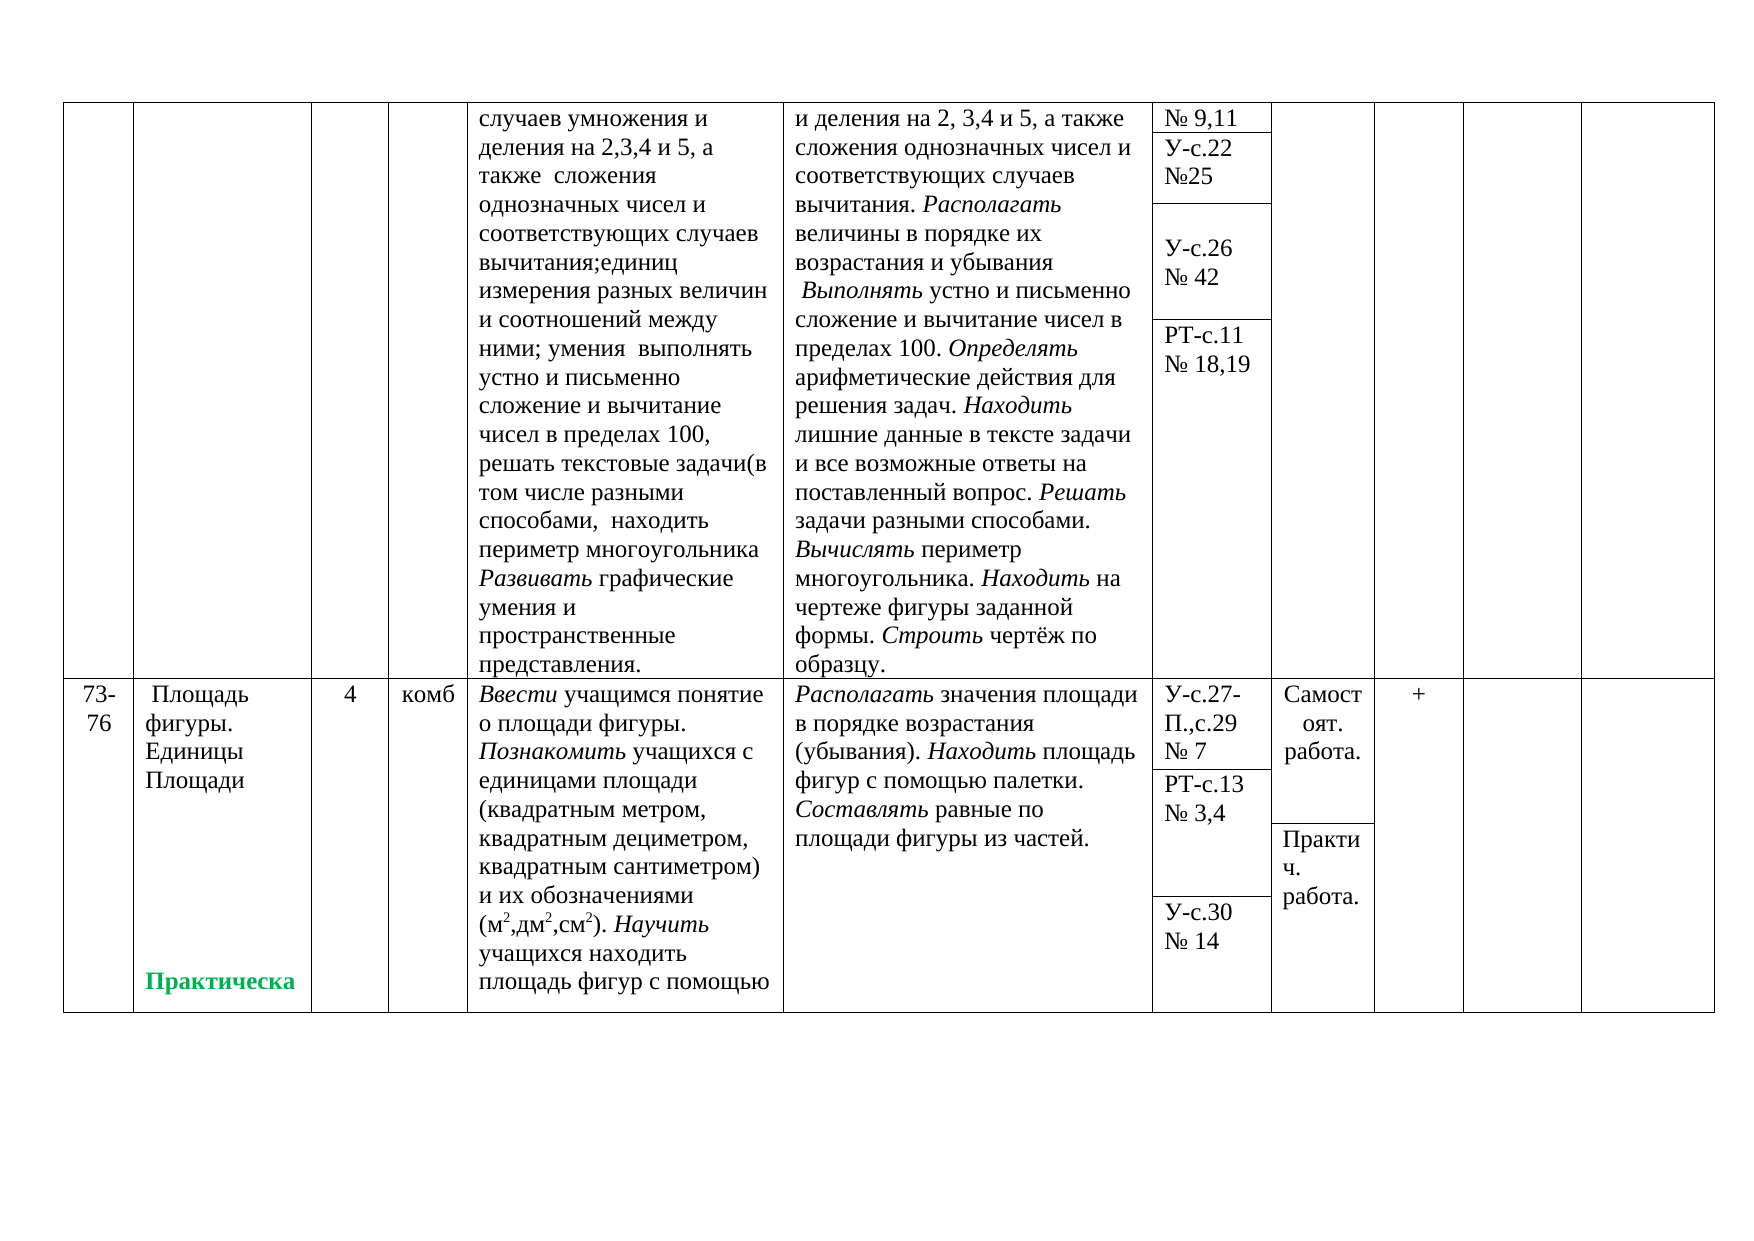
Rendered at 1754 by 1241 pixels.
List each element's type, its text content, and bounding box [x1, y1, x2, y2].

table_cell У-с.26 № 42 [1153, 204, 1271, 319]
table_cell Практич. работа. [1272, 824, 1374, 1012]
table_cell 73-76 [64, 679, 133, 1012]
table_cell У-с.30 № 14 [1153, 897, 1271, 1012]
table_cell У-с.22 №25 [1153, 133, 1271, 203]
table_cell Площадь фигуры. Единицы Площади Практическая работа по теме: «Площадь фигуры. Единицы площади». [134, 679, 311, 1012]
table_cell [1582, 679, 1714, 1012]
table_cell [1464, 679, 1581, 1012]
table_cell Располагать значения площади в порядке возрастания (убывания). Находить площадь фигур с помощью палетки. Составлять равные по площади фигуры из частей. Называть результаты табличных случаев умножения и деления на 2, 3,4, 5,6, а также сложения однозначных чисел и соответствующих случаев вычитания. Выполнять устно и письменно сложение и вычитание чисел в пределах 100. Проверять результаты вычислений. Определять арифметические действия для решения задач. Составлять задачу по рисунку. Оценивать предлагаемое решение задачи и обосновать свою оценку. Читать высказывания о числах по схемам, изображающим отношения «больше» и «меньше». Выбирать из таблицы необходимые данные для ответа на поставленный вопрос. Анализировать геометрический чертёж. Определять симметричность (несимметричность) данных фигур относительно прямой. Находить все оси симметрии фигуры. Строить геометрические фигуры в соответствии с указанными требованиями [784, 679, 1152, 1012]
table_cell + [1375, 679, 1463, 1012]
table_cell 4 [312, 679, 388, 1012]
table_cell У-с.27-П.,с.29 № 7 [1153, 679, 1271, 768]
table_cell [1153, 103, 1271, 132]
table_cell Самостоят. работа. [1272, 679, 1374, 823]
table_cell Ввести учащимся понятие о площади фигуры. Познакомить учащихся с единицами площади (квадратным метром, квадратным дециметром, квадратным сантиметром) и их обозначениями (м2,дм2,см2). Научить учащихся находить площадь фигур с помощью палетки. Закреплять знания результатов изученных табличных случаев умножения и деления, а также сложения однозначных чисел и соответствующих случаев вычитания; умения выполнять устно и письменно сложение и вычитание чисел в пределах 100, составлять и решать текстовые задачи, сравнивать двузначные числа, работать с информацией. Развивать графические умения и пространственные представления. [468, 679, 783, 1012]
table_cell РТ-с.11 № 18,19 [1153, 320, 1271, 678]
table_cell РТ-с.13 № 3,4 [1153, 770, 1271, 896]
table_cell комб [389, 679, 467, 1012]
